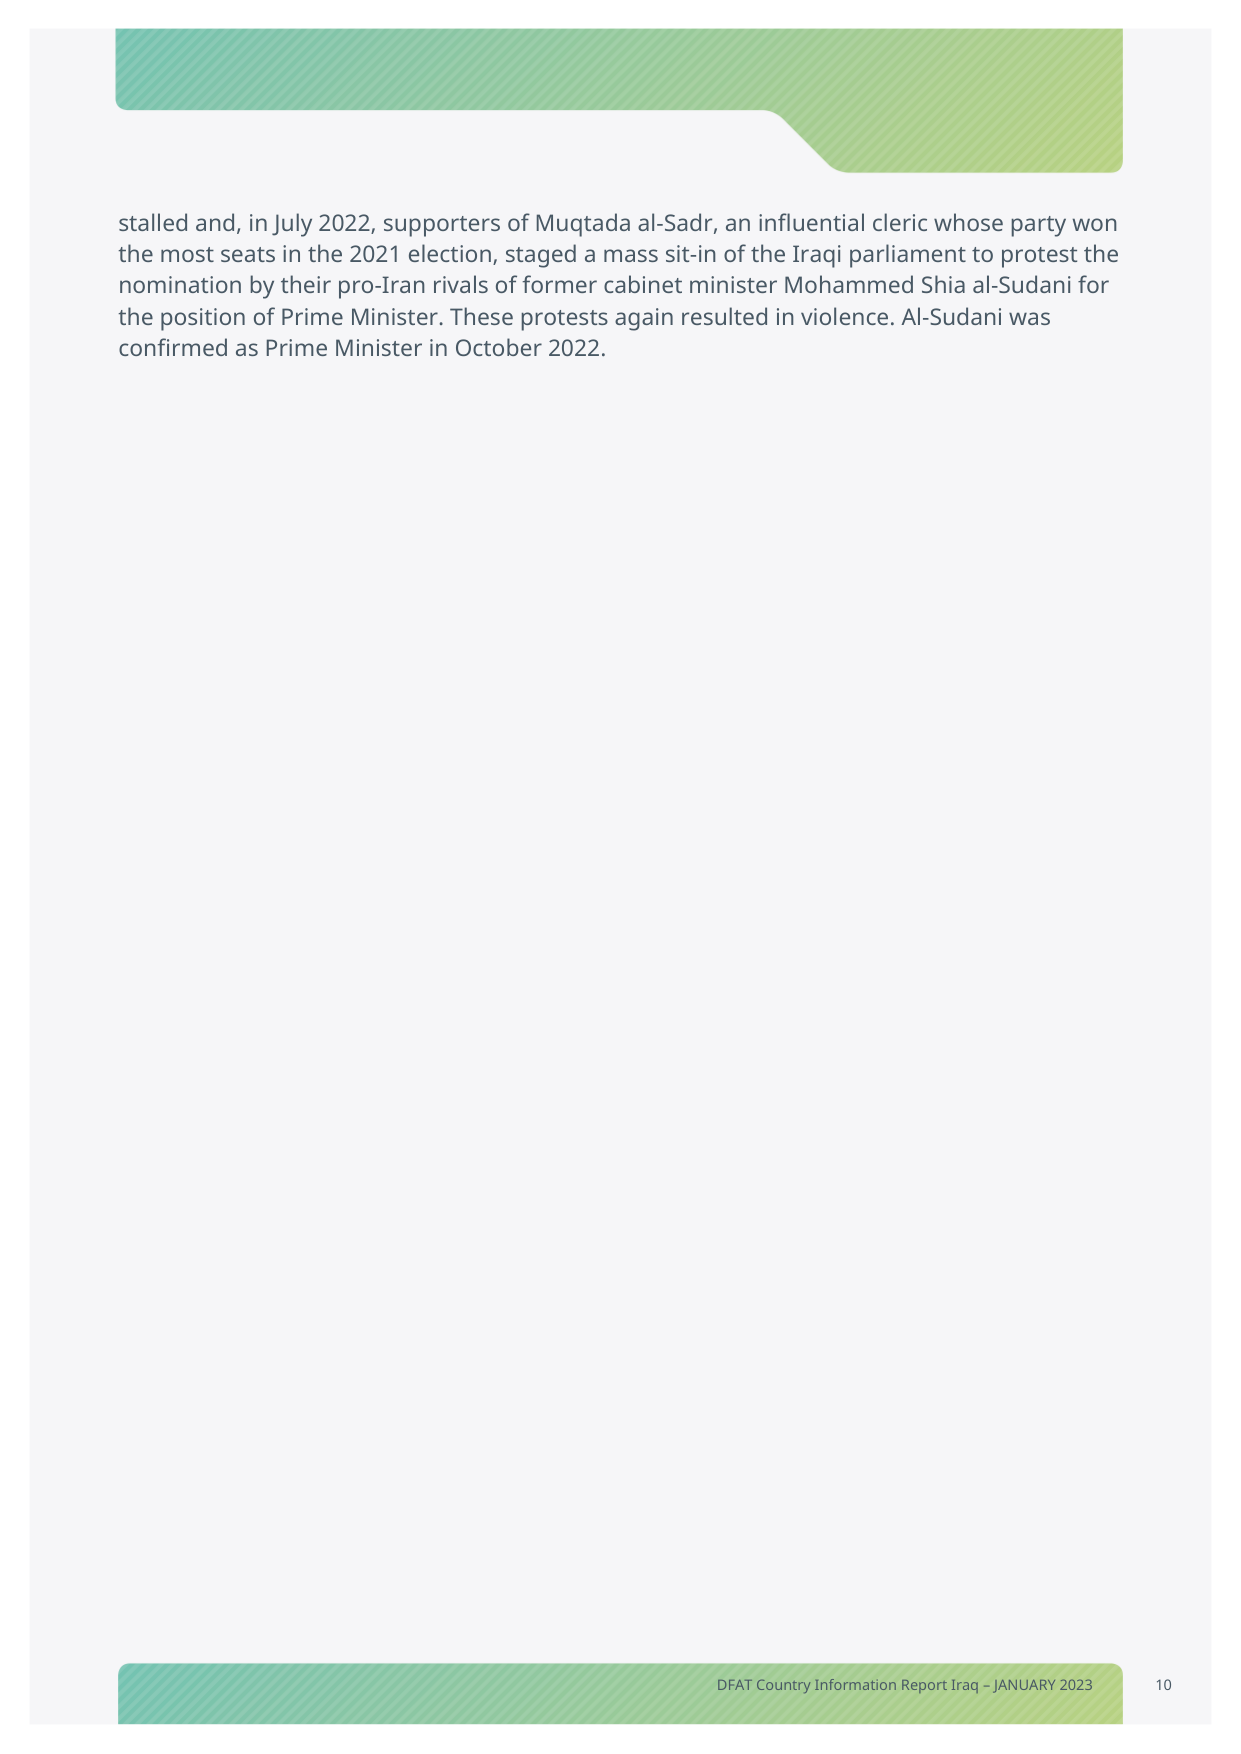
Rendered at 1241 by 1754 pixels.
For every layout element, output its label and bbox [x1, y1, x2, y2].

list [118, 207, 1122, 363]
picture [0, 0, 1241, 1754]
